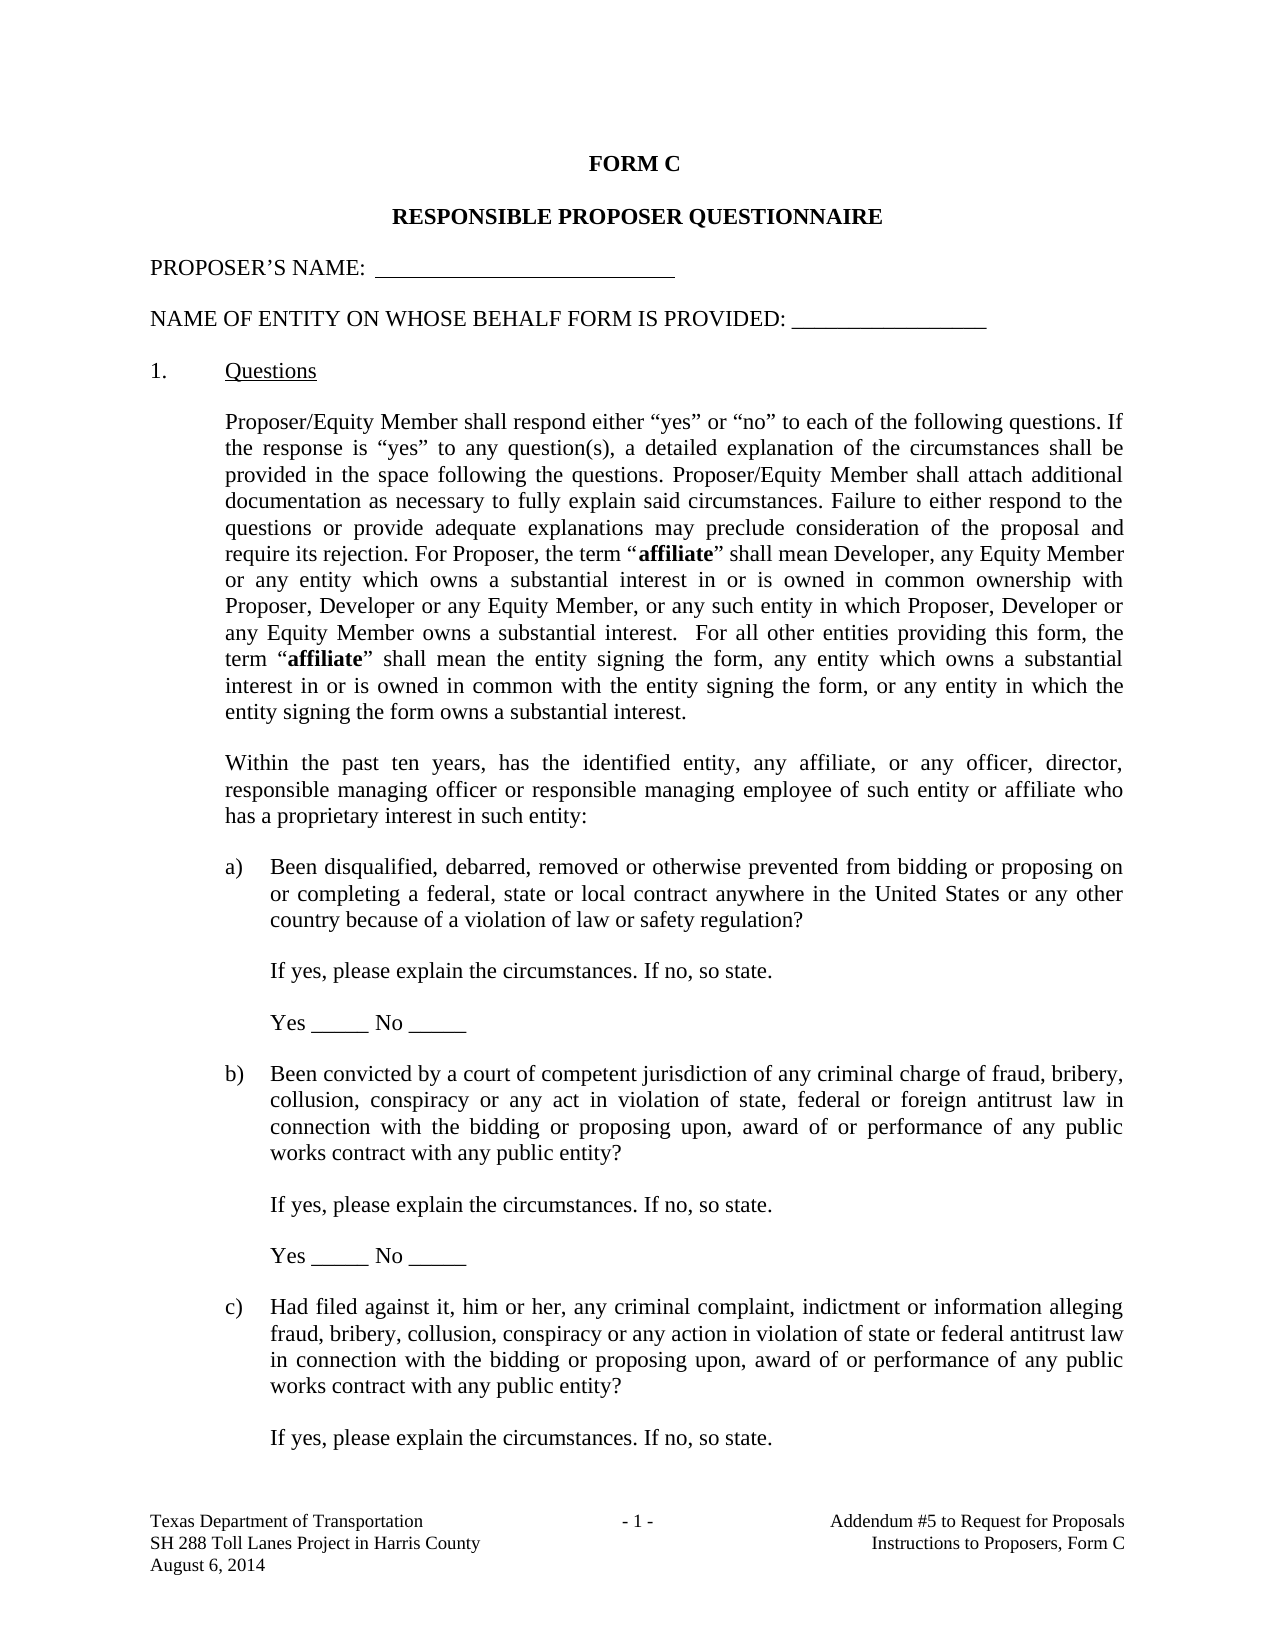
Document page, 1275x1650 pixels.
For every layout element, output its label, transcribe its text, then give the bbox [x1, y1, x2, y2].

text Yes _____ No _____ [225, 1242, 1125, 1268]
text b) Been convicted by a court of competent jurisdiction of any criminal charge of fraud, bribery, collusion, conspiracy or any act in violation of state, federal or foreign antitrust law in connection with the bidding or proposing upon, award of or performance of any public works contract with any public entity? [225, 1060, 1125, 1166]
text NAME OF ENTITY ON WHOSE BEHALF FORM IS PROVIDED: _________________ [150, 305, 1125, 332]
text If yes, please explain the circumstances. If no, so state. [225, 957, 1125, 984]
text a) Been disqualified, debarred, removed or otherwise prevented from bidding or proposing on or completing a federal, state or local contract anywhere in the United States or any other country because of a violation of law or safety regulation? [225, 853, 1125, 932]
text 1. Questions [150, 357, 1125, 383]
text Yes _____ No _____ [225, 1009, 1125, 1035]
text c) Had filed against it, him or her, any criminal complaint, indictment or information alleging fraud, bribery, collusion, conspiracy or any action in violation of state or federal antitrust law in connection with the bidding or proposing upon, award of or performance of any public works contract with any public entity? [225, 1293, 1125, 1399]
text PROPOSER’S NAME: [150, 254, 1125, 280]
text Proposer/Equity Member shall respond either “yes” or “no” to each of the following questions. If the response is “yes” to any question(s), a detailed explanation of the circumstances shall be provided in the space following the questions. Proposer/Equity Member shall attach additional documentation as necessary to fully explain said circumstances. Failure to either respond to the questions or provide adequate explanations may preclude consideration of the proposal and require its rejection. For Proposer, the term “affiliate” shall mean Developer, any Equity Member or any entity which owns a substantial interest in or is owned in common ownership with Proposer, Developer or any Equity Member, or any such entity in which Proposer, Developer or any Equity Member owns a substantial interest. For all other entities providing this form, the term “affiliate” shall mean the entity signing the form, any entity which owns a substantial interest in or is owned in common with the entity signing the form, or any entity in which the entity signing the form owns a substantial interest. [225, 408, 1125, 724]
text If yes, please explain the circumstances. If no, so state. [270, 1424, 1125, 1450]
title FORM C RESPONSIBLE PROPOSER QUESTIONNAIRE [150, 150, 1125, 229]
text Within the past ten years, has the identified entity, any affiliate, or any officer, director, responsible managing officer or responsible managing employee of such entity or affiliate who has a proprietary interest in such entity: [225, 749, 1125, 828]
text If yes, please explain the circumstances. If no, so state. [270, 1191, 1125, 1217]
